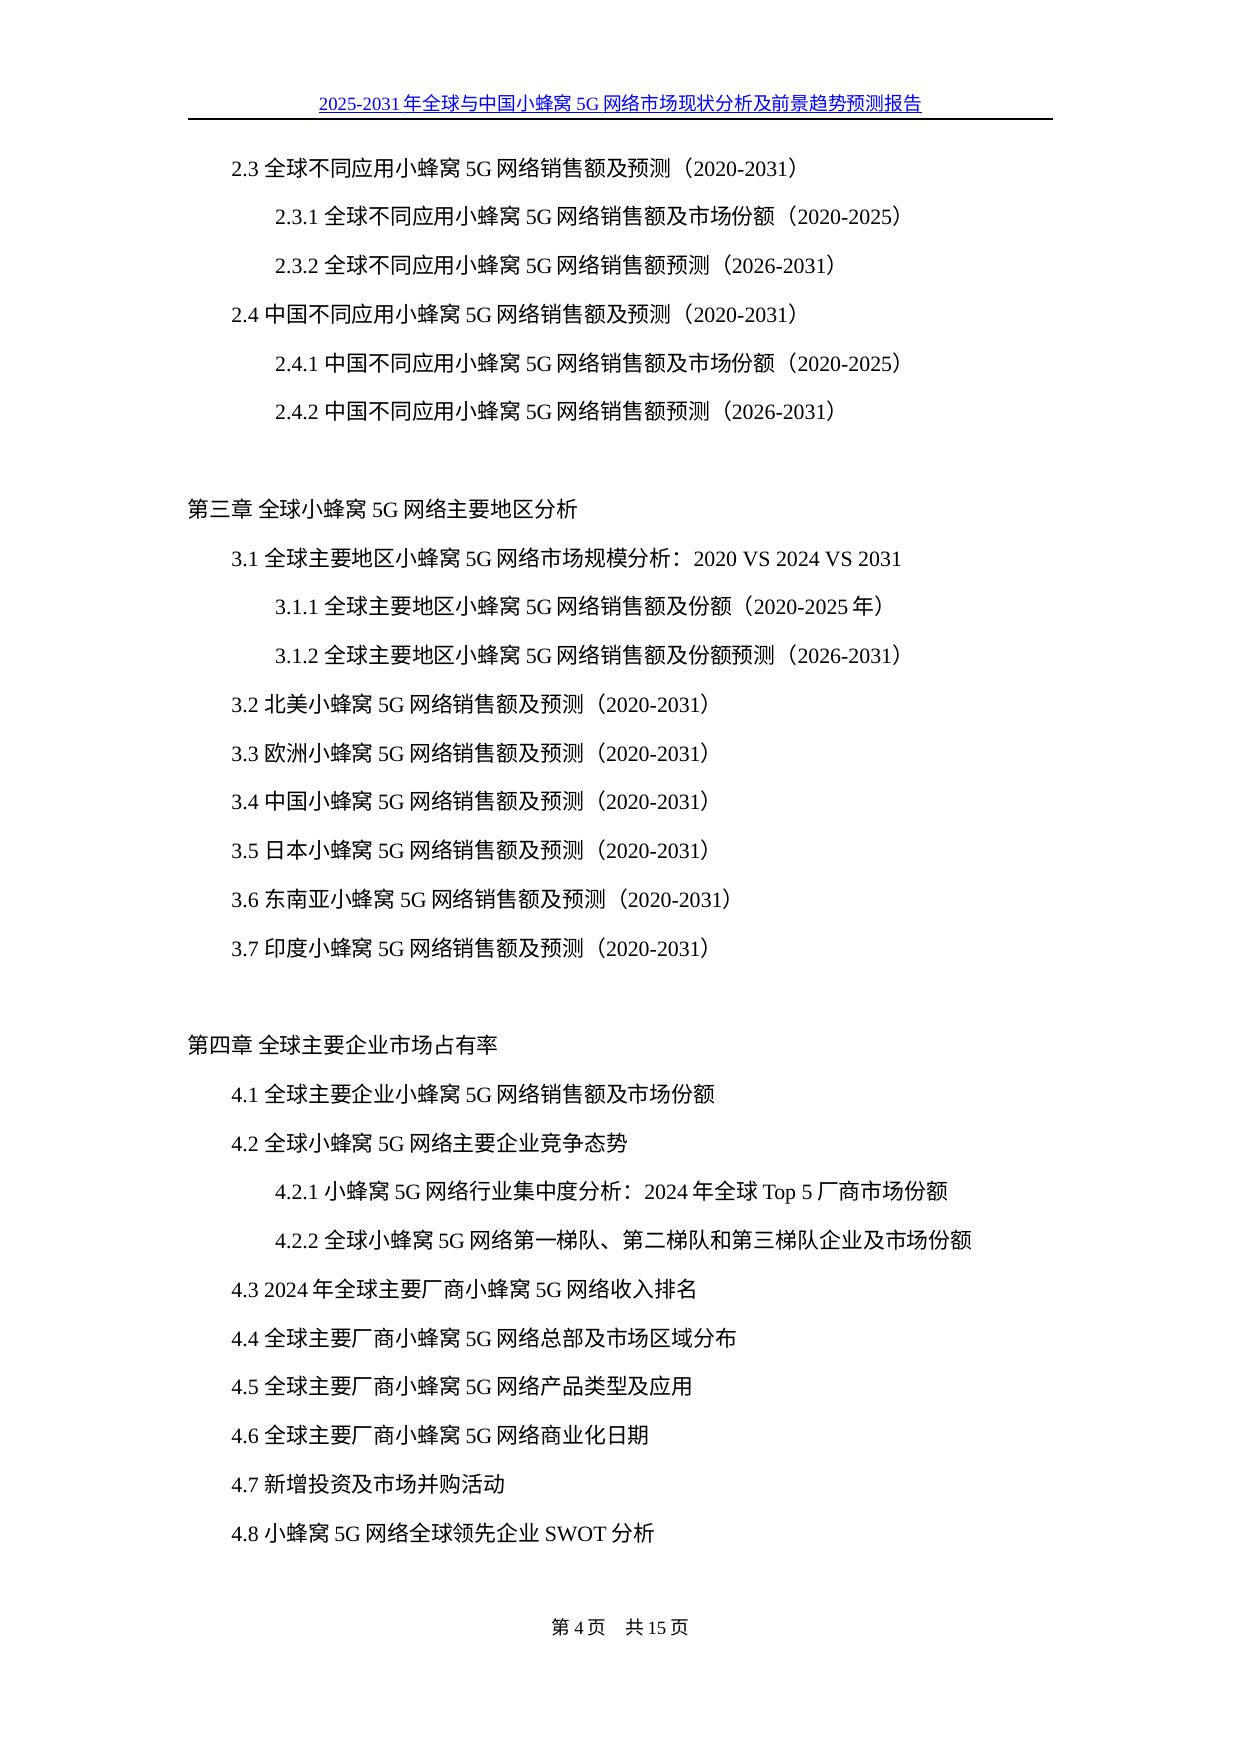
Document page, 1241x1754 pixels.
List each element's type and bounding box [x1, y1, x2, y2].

text [187, 150, 1053, 1548]
